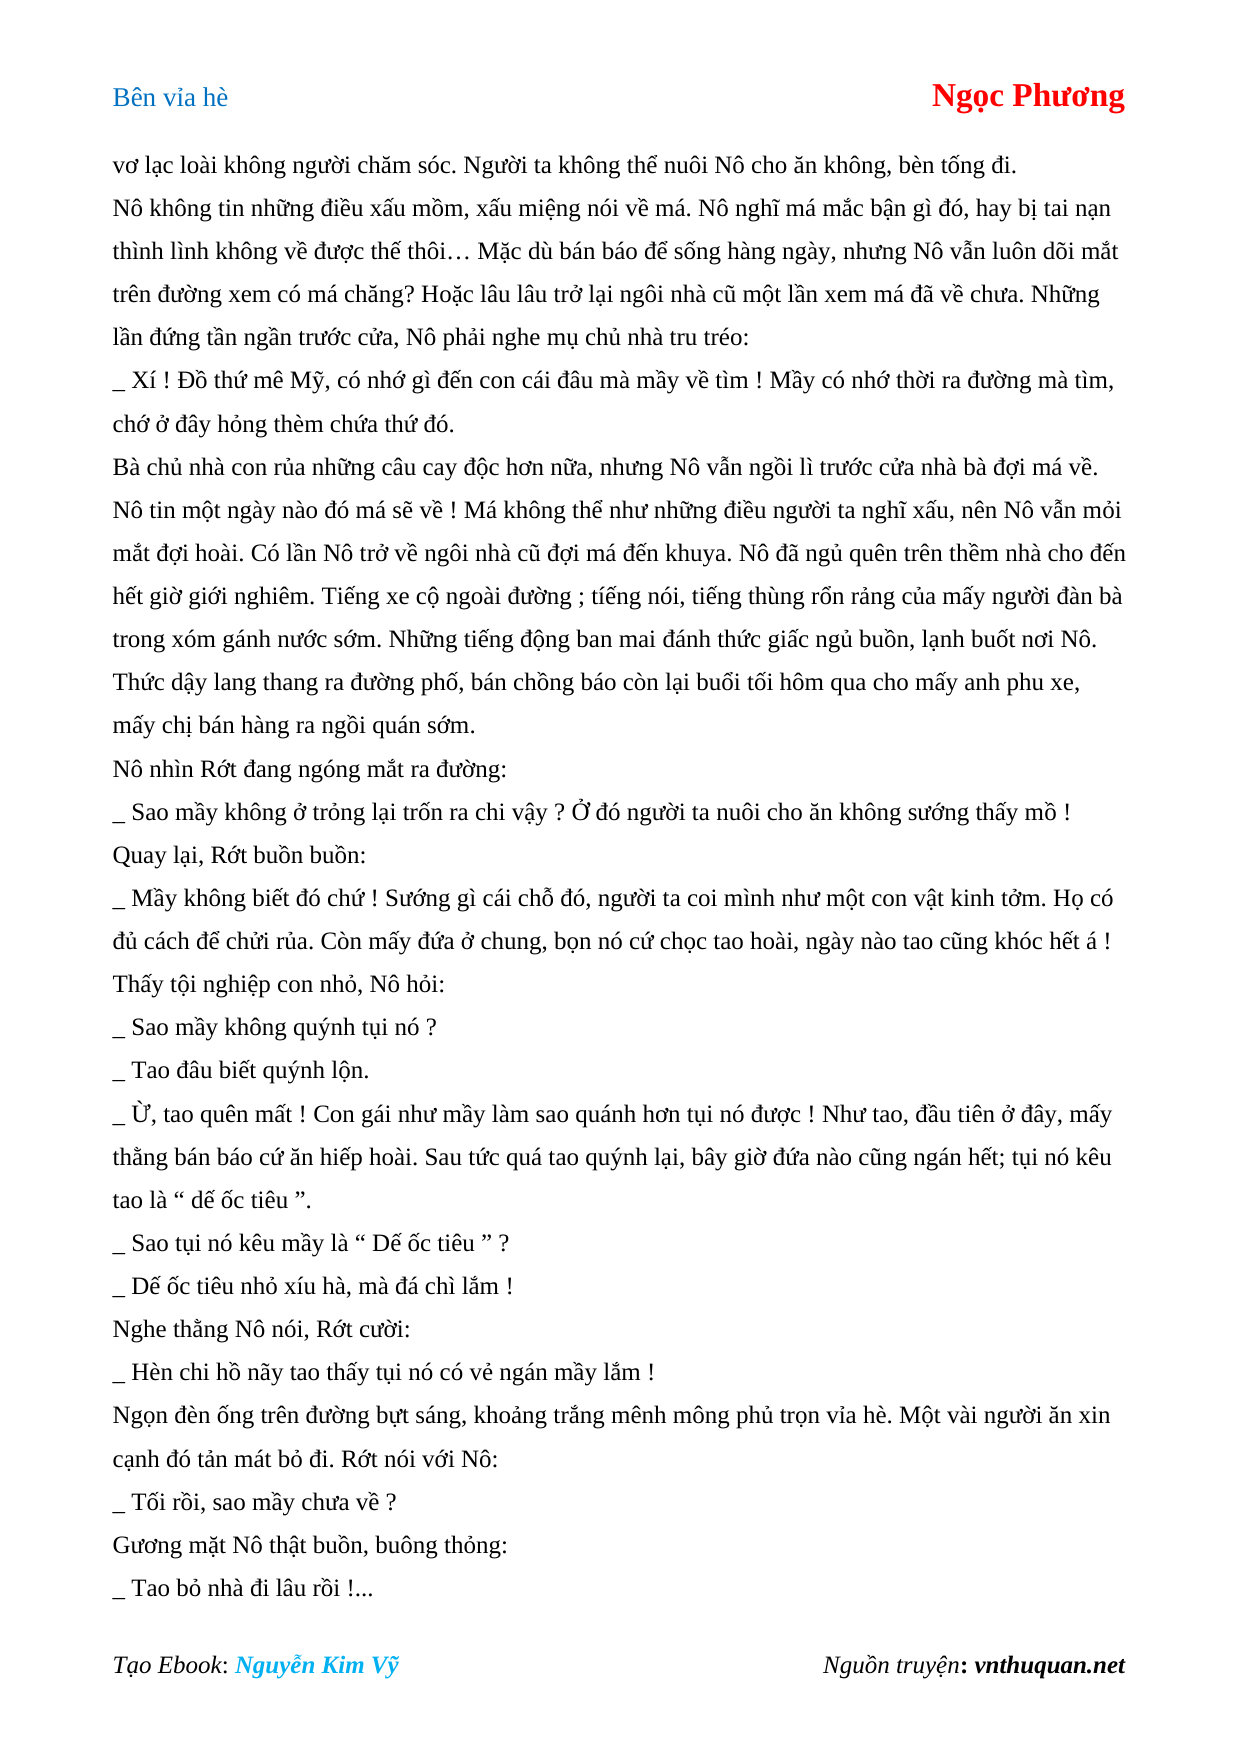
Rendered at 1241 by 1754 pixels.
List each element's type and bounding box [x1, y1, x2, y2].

text [112, 150, 1128, 1602]
